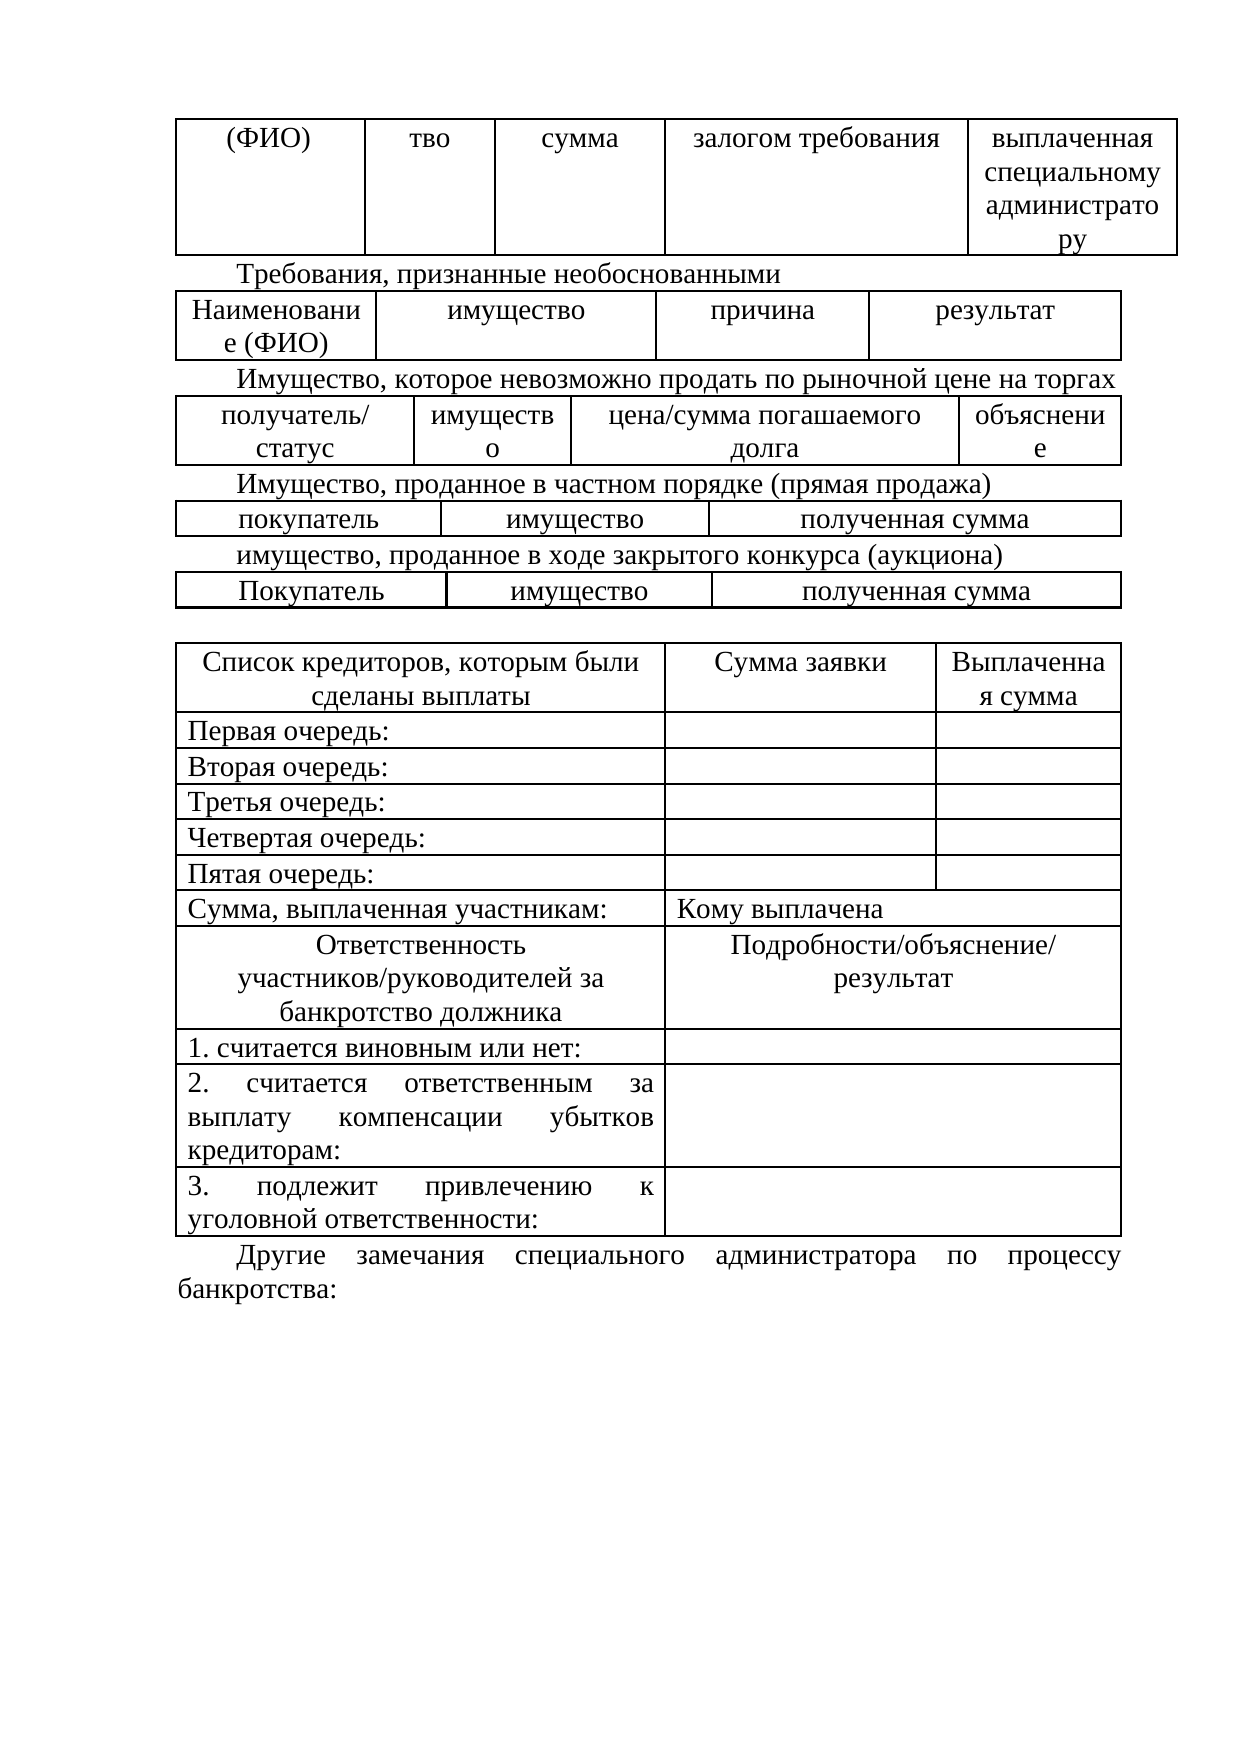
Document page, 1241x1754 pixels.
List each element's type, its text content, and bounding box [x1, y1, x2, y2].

table_cell Ответственность участников/руководителей за банкротство должника [177, 927, 664, 1028]
table_cell [937, 820, 1120, 854]
table_header объяснение [960, 397, 1120, 464]
table_header полученная сумма [710, 502, 1120, 535]
table_cell [666, 1030, 1120, 1063]
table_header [969, 120, 1176, 254]
table_cell [666, 785, 935, 818]
table_header результат [870, 292, 1120, 359]
table_header покупатель [177, 502, 440, 535]
text Другие замечания специального администратора по процессу банкротства: [177, 1237, 1122, 1304]
table_cell Вторая очередь: [177, 749, 664, 782]
table_cell Пятая очередь: [177, 856, 664, 889]
table_header имущество [366, 120, 494, 254]
table_header имущество [448, 573, 711, 606]
table_cell [937, 856, 1120, 889]
table_header Список кредиторов, которым были сделаны выплаты [177, 644, 664, 711]
table_cell [666, 1168, 1120, 1235]
table_cell [937, 749, 1120, 782]
table_header полученная сумма [713, 573, 1120, 606]
table_cell Первая очередь: [177, 713, 664, 747]
text имущество, проданное в ходе закрытого конкурса (аукциона) [177, 537, 1122, 571]
table_cell [666, 749, 935, 782]
table_header Покупатель [177, 573, 445, 606]
table_cell 2. считается ответственным за выплату компенсации убытков кредиторам: [177, 1065, 664, 1166]
table_cell [937, 713, 1120, 747]
table_cell [666, 820, 935, 854]
table_cell [666, 713, 935, 747]
table_header Сумма заявки [666, 644, 935, 711]
text Требования, признанные необоснованными [177, 256, 1122, 290]
text Имущество, которое невозможно продать по рыночной цене на торгах [177, 361, 1122, 395]
table_header имущество [415, 397, 570, 464]
table_header получатель/ статус [177, 397, 413, 464]
table_cell 3. подлежит привлечению к уголовной ответственности: [177, 1168, 664, 1235]
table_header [666, 120, 967, 254]
table_header причина [657, 292, 868, 359]
table_cell [937, 785, 1120, 818]
table_cell [666, 856, 935, 889]
text Имущество, проданное в частном порядке (прямая продажа) [177, 466, 1122, 499]
table_cell Третья очередь: [177, 785, 664, 818]
table_header цена/сумма погашаемого долга [572, 397, 958, 464]
table_cell Кому выплачена [666, 891, 1120, 925]
table_header полученная сумма [496, 120, 664, 254]
table_cell Четвертая очередь: [177, 820, 664, 854]
table_cell [666, 1065, 1120, 1166]
table_header Выплаченная сумма [937, 644, 1120, 711]
table_header Наименование (ФИО) [177, 292, 375, 359]
table_cell Сумма, выплаченная участникам: [177, 891, 664, 925]
table_cell 1. считается виновным или нет: [177, 1030, 664, 1063]
table_header имущество [377, 292, 655, 359]
table_header Наименование (ФИО) [177, 120, 364, 254]
table_header имущество [442, 502, 708, 535]
table_cell Подробности/объяснение/ результат [666, 927, 1120, 1028]
